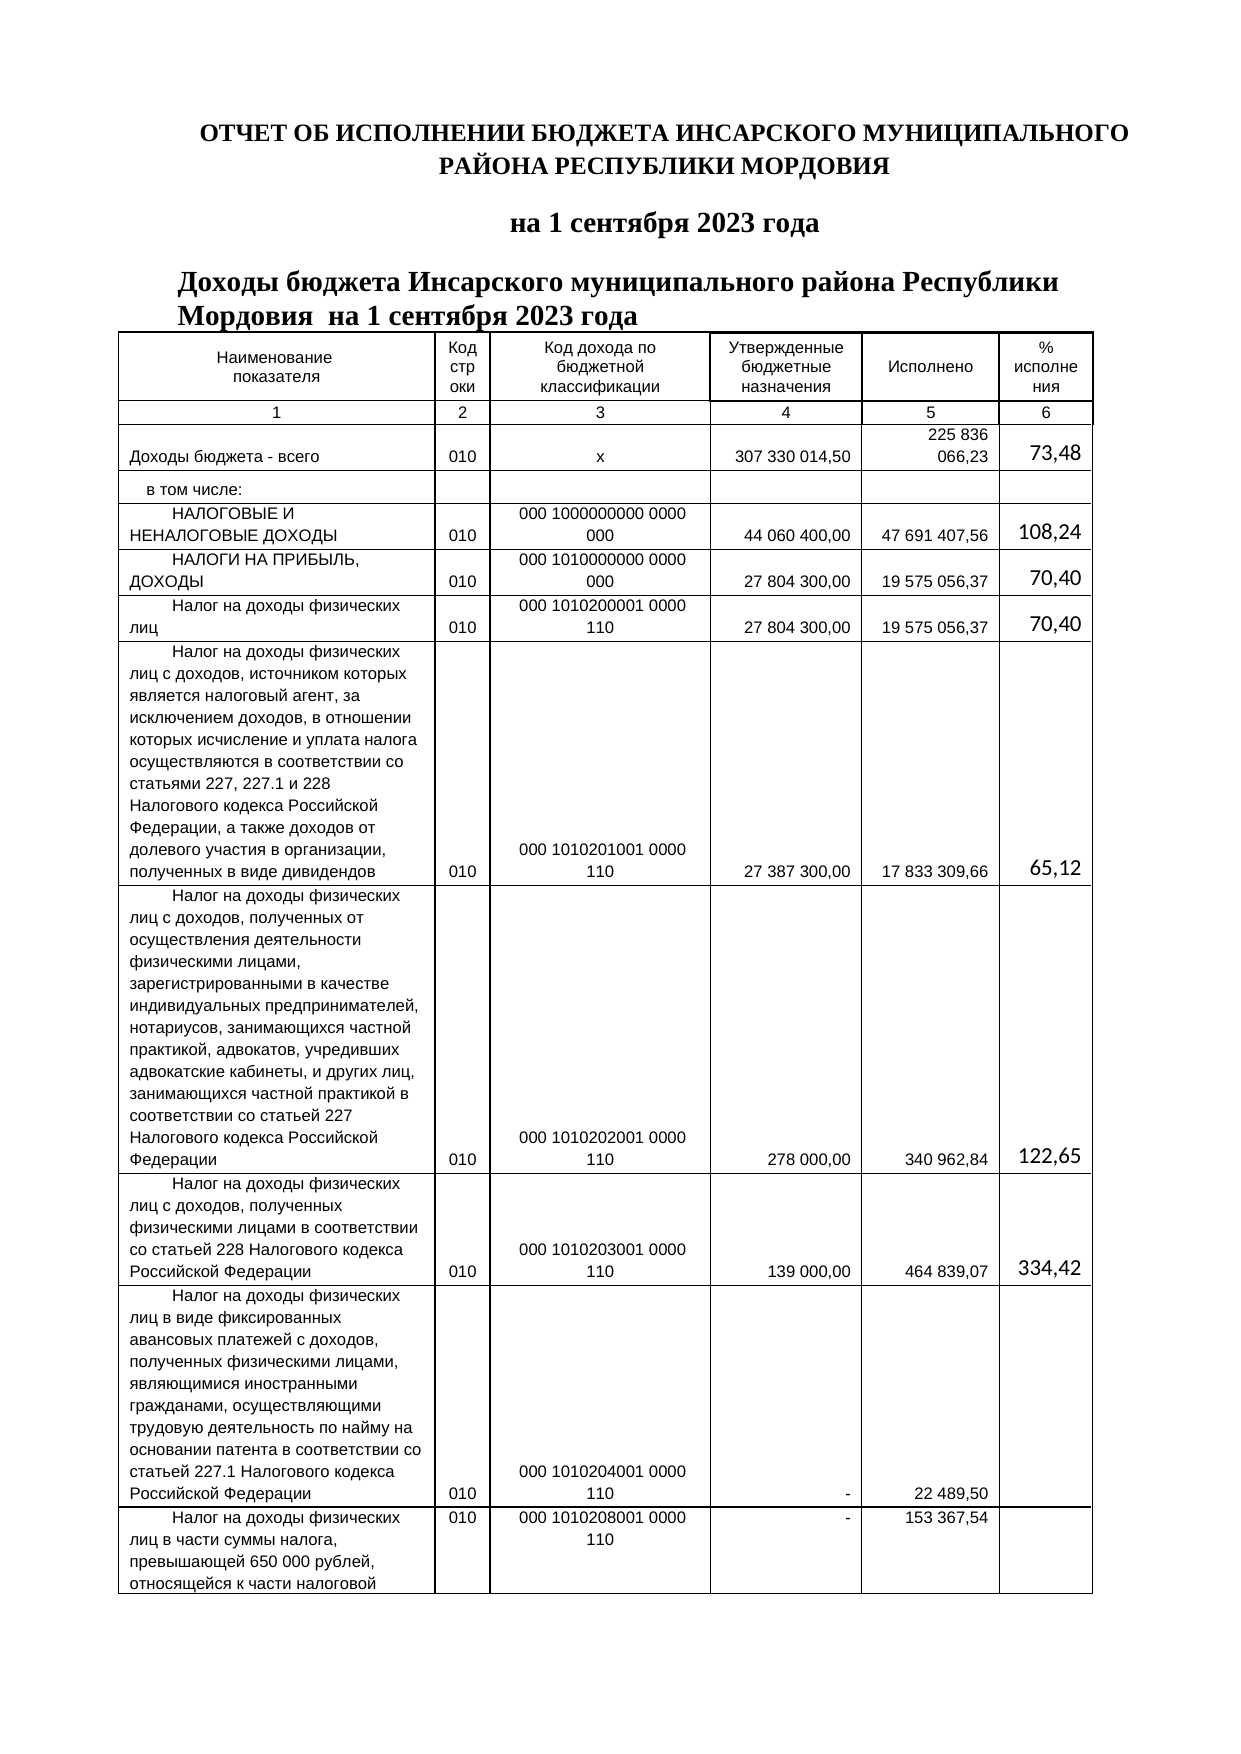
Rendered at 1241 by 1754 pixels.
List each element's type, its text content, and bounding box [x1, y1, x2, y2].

table_cell 010 [436, 596, 489, 641]
table_cell Налог на доходы физических лиц с доходов, полученных от осуществления деятельности физическими лицами, зарегистрированными в качестве индивидуальных предпринимателей, нотариусов, занимающихся частной практикой, адвокатов, учредивших адвокатские кабинеты, и других лиц, занимающихся частной практикой в соответствии со статьей 227 Налогового кодекса Российской Федерации [119, 886, 434, 1173]
table_cell 73,48 [1000, 424, 1092, 470]
table_cell [1000, 1285, 1092, 1506]
table_cell - [711, 1508, 861, 1593]
table_header % исполнения [1000, 334, 1092, 400]
text Доходы бюджета Инсарского муниципального района Республики Мордовия на 1 сентября 2023 года [177, 264, 1152, 331]
table_cell 010 [436, 504, 489, 549]
table_cell [711, 471, 861, 503]
table_cell НАЛОГИ НА ПРИБЫЛЬ, ДОХОДЫ [119, 550, 434, 595]
table_cell 17 833 309,66 [862, 642, 999, 885]
table_cell 19 575 056,37 [862, 550, 999, 595]
table_cell 340 962,84 [862, 886, 999, 1173]
table_cell 000 1010201001 0000 110 [491, 642, 710, 885]
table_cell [119, 1508, 434, 1593]
table_cell 153 367,54 [862, 1508, 999, 1593]
table_cell [491, 471, 710, 503]
table_cell 3 [491, 401, 710, 424]
table_cell 000 1010203001 0000 110 [491, 1174, 710, 1284]
table_cell х [491, 425, 710, 470]
table_cell 70,40 [1000, 549, 1092, 595]
table_cell [1000, 1506, 1092, 1593]
table_cell Налог на доходы физических лиц в виде фиксированных авансовых платежей с доходов, полученных физическими лицами, являющимися иностранными гражданами, осуществляющими трудовую деятельность по найму на основании патента в соответствии со статьей 227.1 Налогового кодекса Российской Федерации [119, 1286, 434, 1506]
table_cell 000 1000000000 0000 000 [491, 504, 710, 549]
text на 1 сентября 2023 года [177, 205, 1152, 238]
table_cell 47 691 407,56 [862, 504, 999, 549]
table_cell 225 836 066,23 [862, 425, 999, 470]
text ОТЧЕТ ОБ ИСПОЛНЕНИИ БЮДЖЕТА ИНСАРСКОГО МУНИЦИПАЛЬНОГО РАЙОНА РЕСПУБЛИКИ МОРДОВИЯ [177, 118, 1152, 180]
table_cell - [711, 1286, 861, 1506]
table_cell [436, 471, 489, 503]
table_cell 464 839,07 [862, 1174, 999, 1284]
table_cell 010 [436, 886, 489, 1173]
table_cell 010 [436, 550, 489, 595]
table_cell [862, 471, 999, 503]
table_cell 27 387 300,00 [711, 642, 861, 885]
table_cell 000 1010200001 0000 110 [491, 596, 710, 641]
table_cell 19 575 056,37 [862, 596, 999, 641]
table_cell Налог на доходы физических лиц [119, 596, 434, 641]
table_cell 307 330 014,50 [711, 425, 861, 470]
table_cell 44 060 400,00 [711, 504, 861, 549]
table_cell [1000, 470, 1092, 503]
table_cell 5 [863, 402, 998, 424]
table_cell 278 000,00 [711, 886, 861, 1173]
table_header Исполнено [863, 334, 998, 400]
table_cell 6 [1000, 402, 1092, 424]
table_cell 010 [436, 425, 489, 470]
table_cell 27 804 300,00 [711, 550, 861, 595]
table_cell в том числе: [119, 471, 434, 503]
table_cell 000 1010204001 0000 110 [491, 1286, 710, 1506]
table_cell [491, 1508, 710, 1593]
table_cell 27 804 300,00 [711, 596, 861, 641]
table_header Код дохода по бюджетной классификации [491, 333, 709, 400]
table_cell 139 000,00 [711, 1174, 861, 1284]
table_cell 010 [436, 1286, 489, 1506]
table_header Утвержденные бюджетные назначения [711, 334, 861, 400]
table_cell 334,42 [1000, 1173, 1092, 1284]
table_cell НАЛОГОВЫЕ И НЕНАЛОГОВЫЕ ДОХОДЫ [119, 504, 434, 549]
table_cell Доходы бюджета - всего [119, 425, 434, 470]
table_cell Налог на доходы физических лиц с доходов, источником которых является налоговый агент, за исключением доходов, в отношении которых исчисление и уплата налога осуществляются в соответствии со статьями 227, 227.1 и 228 Налогового кодекса Российской Федерации, а также доходов от долевого участия в организации, полученных в виде дивидендов [119, 642, 434, 885]
table_cell 108,24 [1000, 503, 1092, 549]
table_cell 2 [436, 401, 489, 424]
table_header Наименование показателя [119, 333, 434, 400]
table_cell 000 1010000000 0000 000 [491, 550, 710, 595]
table_cell Налог на доходы физических лиц с доходов, полученных физическими лицами в соответствии со статьей 228 Налогового кодекса Российской Федерации [119, 1174, 434, 1284]
table_cell 122,65 [1000, 885, 1092, 1173]
table_cell 4 [711, 402, 861, 424]
table_cell 010 [436, 642, 489, 885]
table_cell 1 [119, 401, 434, 424]
table_cell 22 489,50 [862, 1286, 999, 1506]
table_cell 000 1010202001 0000 110 [491, 886, 710, 1173]
table_cell 010 [436, 1174, 489, 1284]
table_header Код строки [436, 333, 489, 400]
table_cell 65,12 [1000, 641, 1092, 885]
table_cell 010 [436, 1508, 489, 1593]
table_cell 70,40 [1000, 595, 1092, 641]
